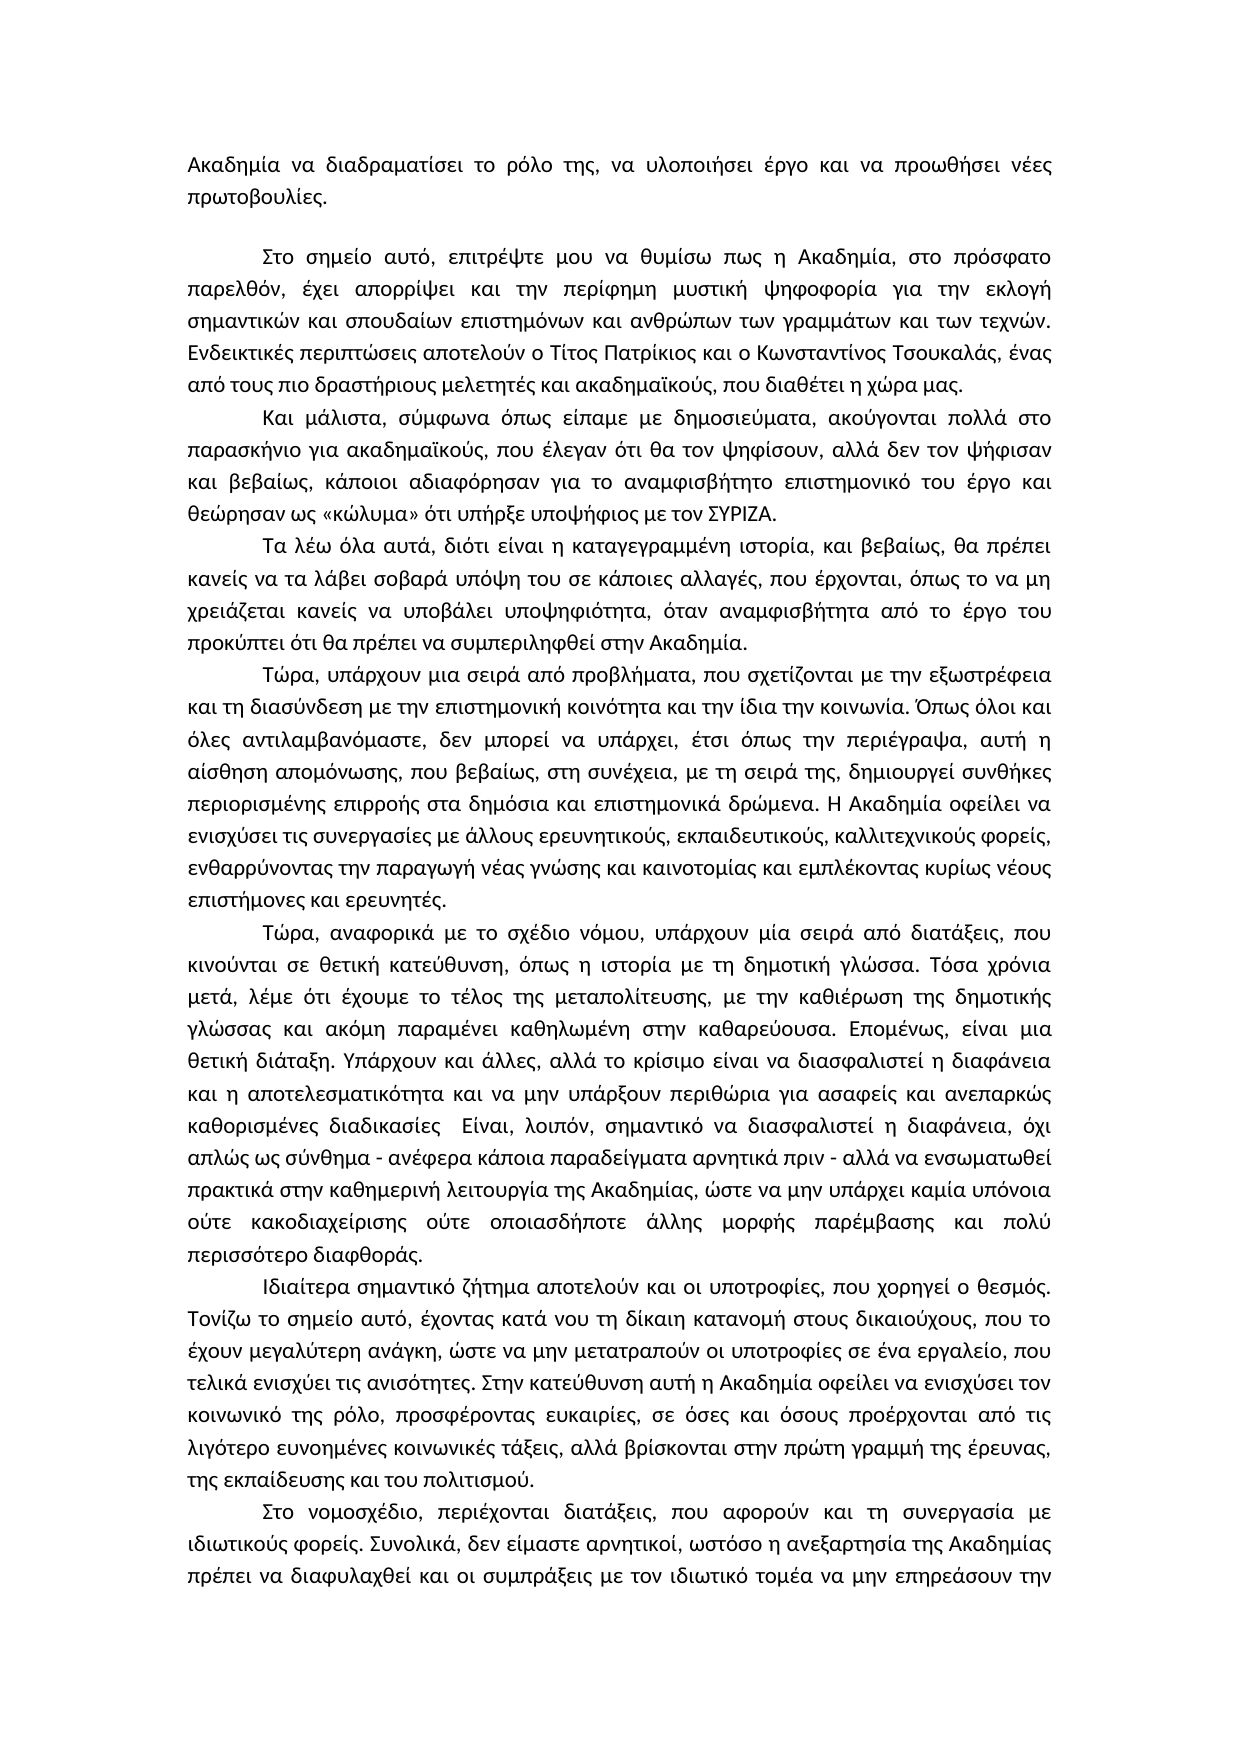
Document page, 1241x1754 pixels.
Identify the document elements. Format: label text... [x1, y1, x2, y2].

text Τα λέω όλα αυτά, διότι είναι η καταγεγραμμένη ιστορία, και βεβαίως, θα πρέπει κανείς να τα λάβει σοβαρά υπόψη του σε κάποιες αλλαγές, που έρχονται, όπως το να μη χρειάζεται κανείς να υποβάλει υποψηφιότητα, όταν αναμφισβήτητα από το έργο του προκύπτει ότι θα πρέπει να συμπεριληφθεί στην Ακαδημία. [187, 532, 1053, 656]
text Στο σημείο αυτό, επιτρέψτε μου να θυμίσω πως η Ακαδημία, στο πρόσφατο παρελθόν, έχει απορρίψει και την περίφημη μυστική ψηφοφορία για την εκλογή σημαντικών και σπουδαίων επιστημόνων και ανθρώπων των γραμμάτων και των τεχνών. Ενδεικτικές περιπτώσεις αποτελούν ο Τίτος Πατρίκιος και ο Κωνσταντίνος Τσουκαλάς, ένας από τους πιο δραστήριους μελετητές και ακαδημαϊκούς, που διαθέτει η χώρα μας. [187, 242, 1053, 399]
text Τώρα, υπάρχουν μια σειρά από προβλήματα, που σχετίζονται με την εξωστρέφεια και τη διασύνδεση με την επιστημονική κοινότητα και την ίδια την κοινωνία. Όπως όλοι και όλες αντιλαμβανόμαστε, δεν μπορεί να υπάρχει, έτσι όπως την περιέγραψα, αυτή η αίσθηση απομόνωσης, που βεβαίως, στη συνέχεια, με τη σειρά της, δημιουργεί συνθήκες περιορισμένης επιρροής στα δημόσια και επιστημονικά δρώμενα. Η Ακαδημία οφείλει να ενισχύσει τις συνεργασίες με άλλους ερευνητικούς, εκπαιδευτικούς, καλλιτεχνικούς φορείς, ενθαρρύνοντας την παραγωγή νέας γνώσης και καινοτομίας και εμπλέκοντας κυρίως νέους επιστήμονες και ερευνητές. [187, 660, 1053, 914]
text Τώρα, αναφορικά με το σχέδιο νόμου, υπάρχουν μία σειρά από διατάξεις, που κινούνται σε θετική κατεύθυνση, όπως η ιστορία με τη δημοτική γλώσσα. Τόσα χρόνια μετά, λέμε ότι έχουμε το τέλος της μεταπολίτευσης, με την καθιέρωση της δημοτικής γλώσσας και ακόμη παραμένει καθηλωμένη στην καθαρεύουσα. Επομένως, είναι μια θετική διάταξη. Υπάρχουν και άλλες, αλλά το κρίσιμο είναι να διασφαλιστεί η διαφάνεια και η αποτελεσματικότητα και να μην υπάρξουν περιθώρια για ασαφείς και ανεπαρκώς καθορισμένες διαδικασίες Είναι, λοιπόν, σημαντικό να διασφαλιστεί η διαφάνεια, όχι απλώς ως σύνθημα - ανέφερα κάποια παραδείγματα αρνητικά πριν - αλλά να ενσωματωθεί πρακτικά στην καθημερινή λειτουργία της Ακαδημίας, ώστε να μην υπάρχει καμία υπόνοια ούτε κακοδιαχείρισης ούτε οποιασδήποτε άλλης μορφής παρέμβασης και πολύ περισσότερο διαφθοράς. [187, 918, 1053, 1268]
text Ιδιαίτερα σημαντικό ζήτημα αποτελούν και οι υποτροφίες, που χορηγεί ο θεσμός. Τονίζω το σημείο αυτό, έχοντας κατά νου τη δίκαιη κατανομή στους δικαιούχους, που το έχουν μεγαλύτερη ανάγκη, ώστε να μην μετατραπούν οι υποτροφίες σε ένα εργαλείο, που τελικά ενισχύει τις ανισότητες. Στην κατεύθυνση αυτή η Ακαδημία οφείλει να ενισχύσει τον κοινωνικό της ρόλο, προσφέροντας ευκαιρίες, σε όσες και όσους προέρχονται από τις λιγότερο ευνοημένες κοινωνικές τάξεις, αλλά βρίσκονται στην πρώτη γραμμή της έρευνας, της εκπαίδευσης και του πολιτισμού. [187, 1272, 1053, 1493]
text Και μάλιστα, σύμφωνα όπως είπαμε με δημοσιεύματα, ακούγονται πολλά στο παρασκήνιο για ακαδημαϊκούς, που έλεγαν ότι θα τον ψηφίσουν, αλλά δεν τον ψήφισαν και βεβαίως, κάποιοι αδιαφόρησαν για το αναμφισβήτητο επιστημονικό του έργο και θεώρησαν ως «κώλυμα» ότι υπήρξε υποψήφιος με τον ΣΥΡΙΖΑ. [187, 403, 1053, 527]
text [187, 1497, 1053, 1589]
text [187, 150, 1053, 210]
